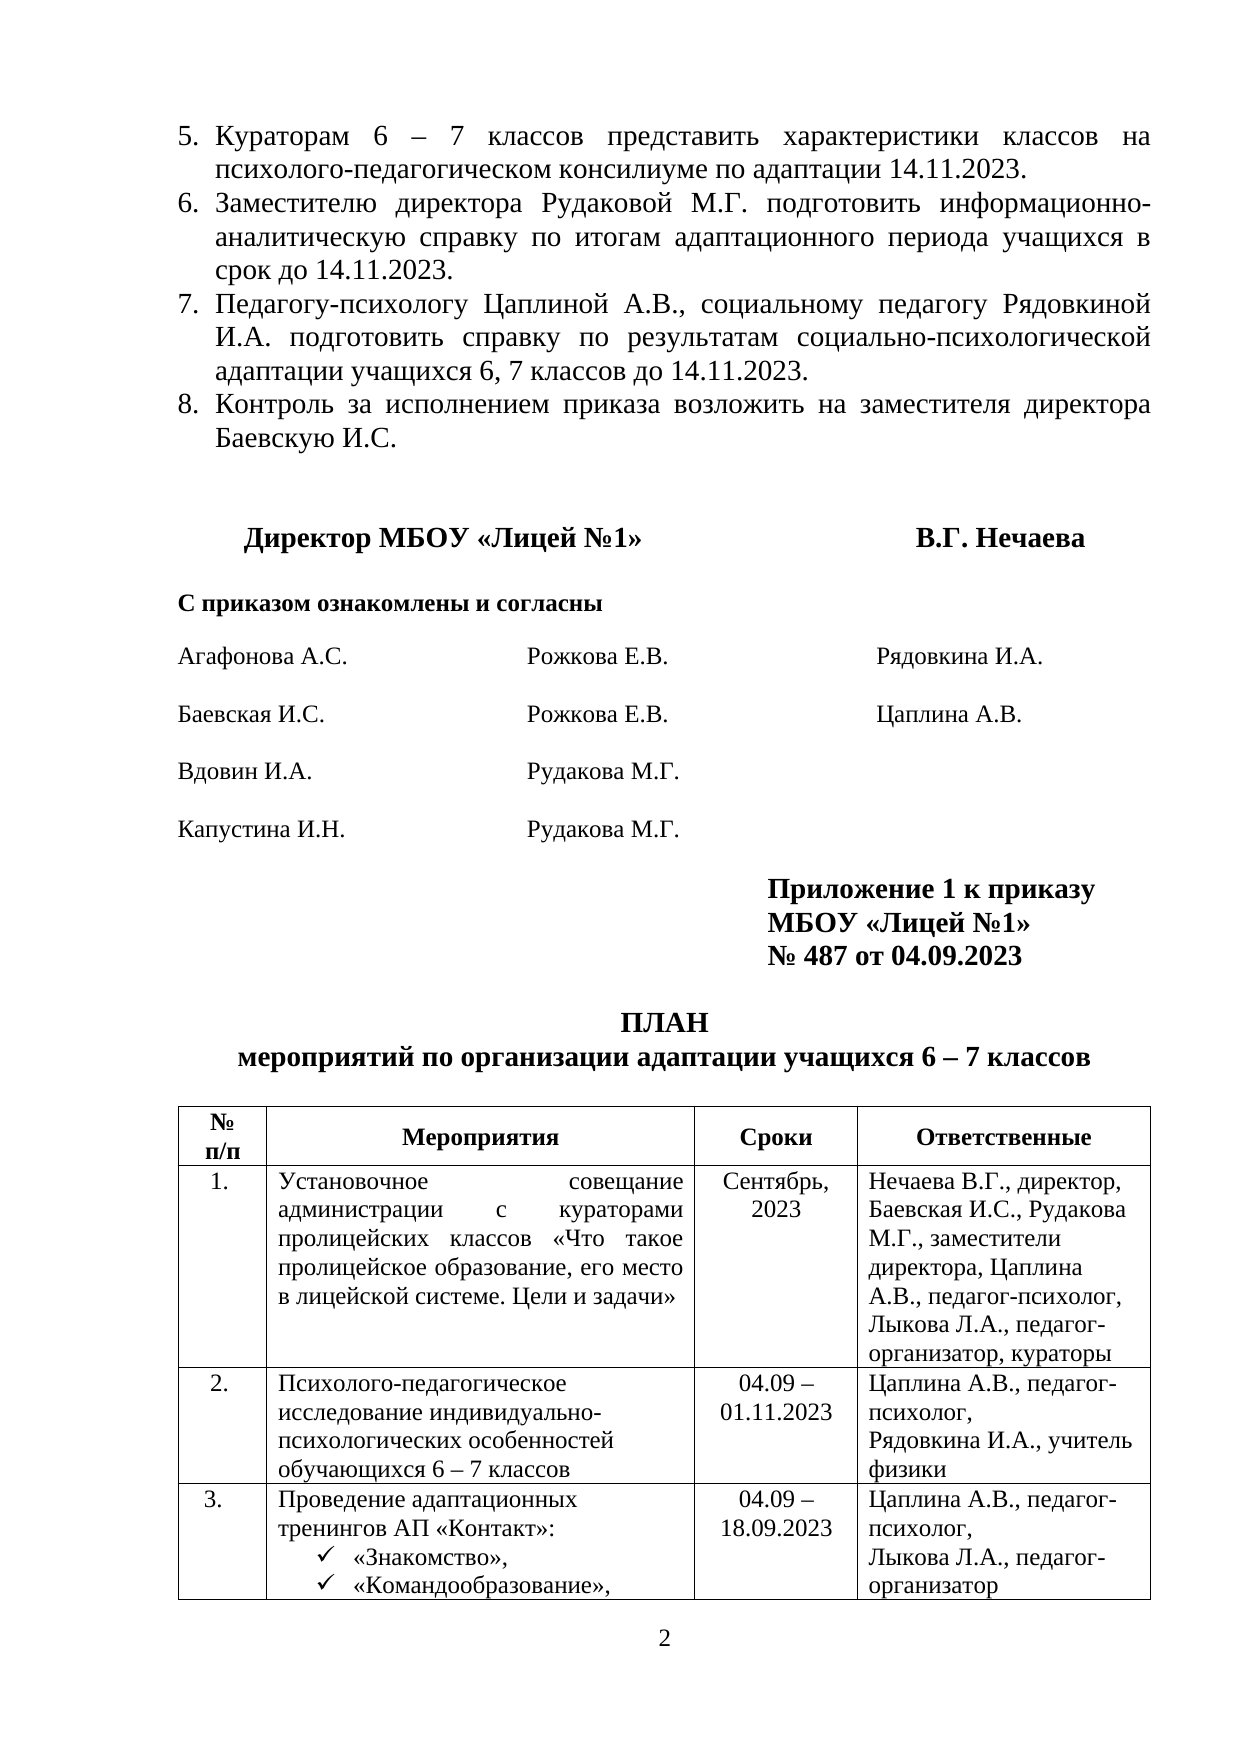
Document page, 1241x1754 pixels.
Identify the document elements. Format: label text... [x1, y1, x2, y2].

table_cell [179, 1368, 266, 1483]
text мероприятий по организации адаптации учащихся 6 – 7 классов [177, 1039, 1152, 1073]
table_cell Сентябрь, 2023 [695, 1166, 857, 1367]
table_cell Цаплина А.В., педагог-психолог, Рядовкина И.А., учитель физики [858, 1368, 1150, 1483]
text С приказом ознакомлены и согласны [177, 588, 1152, 616]
text Рудакова М.Г. [527, 814, 802, 843]
text Баевская И.С. [177, 699, 453, 728]
table_cell Нечаева В.Г., директор, Баевская И.С., Рудакова М.Г., заместители директора, Цаплина А.В., педагог-психолог, Лыкова Л.А., педагог-организатор, кураторы [858, 1166, 1150, 1367]
text № 487 от 04.09.2023 [767, 938, 1152, 972]
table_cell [267, 1484, 694, 1599]
text Агафонова А.С. [177, 641, 453, 670]
text Цаплина А.В. [876, 699, 1152, 728]
text Капустина И.Н. [177, 814, 453, 843]
table_cell Установочное совещание администрации с кураторами пролицейских классов «Что такое пролицейское образование, его место в лицейской системе. Цели и задачи» [267, 1166, 694, 1367]
text Приложение 1 к приказу [767, 871, 1152, 905]
text Директор МБОУ «Лицей №1» В.Г. Нечаева [177, 521, 1152, 554]
list Контроль за исполнением приказа возложить на заместителя директора Баевскую И.С. [177, 386, 1152, 453]
table_header Сроки [695, 1107, 857, 1165]
text ПЛАН [177, 1006, 1152, 1039]
text Рудакова М.Г. [527, 756, 802, 785]
list Заместителю директора Рудаковой М.Г. подготовить информационно-аналитическую справку по итогам адаптационного периода учащихся в срок до 14.11.2023. [177, 185, 1152, 286]
table_header Ответственные [858, 1107, 1150, 1165]
table_header № п/п [179, 1107, 266, 1165]
text Рядовкина И.А. [876, 641, 1152, 670]
text МБОУ «Лицей №1» [767, 905, 1152, 938]
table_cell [858, 1484, 1150, 1599]
list Кураторам 6 – 7 классов представить характеристики классов на психолого-педагогическом консилиуме по адаптации 14.11.2023. [177, 118, 1152, 185]
text Рожкова Е.В. [527, 699, 802, 728]
table_cell Психолого-педагогическое исследование индивидуально-психологических особенностей обучающихся 6 – 7 классов [267, 1368, 694, 1483]
table_cell [179, 1484, 266, 1599]
table_header Мероприятия [267, 1107, 694, 1165]
list Педагогу-психологу Цаплиной А.В., социальному педагогу Рядовкиной И.А. подготовить справку по результатам социально-психологической адаптации учащихся 6, 7 классов до 14.11.2023. [177, 286, 1152, 386]
text Рожкова Е.В. [527, 641, 802, 670]
table_cell [179, 1166, 266, 1367]
table_cell 04.09 – 18.09.2023 [695, 1484, 857, 1599]
text Вдовин И.А. [177, 756, 453, 785]
table_cell 04.09 – 01.11.2023 [695, 1368, 857, 1483]
